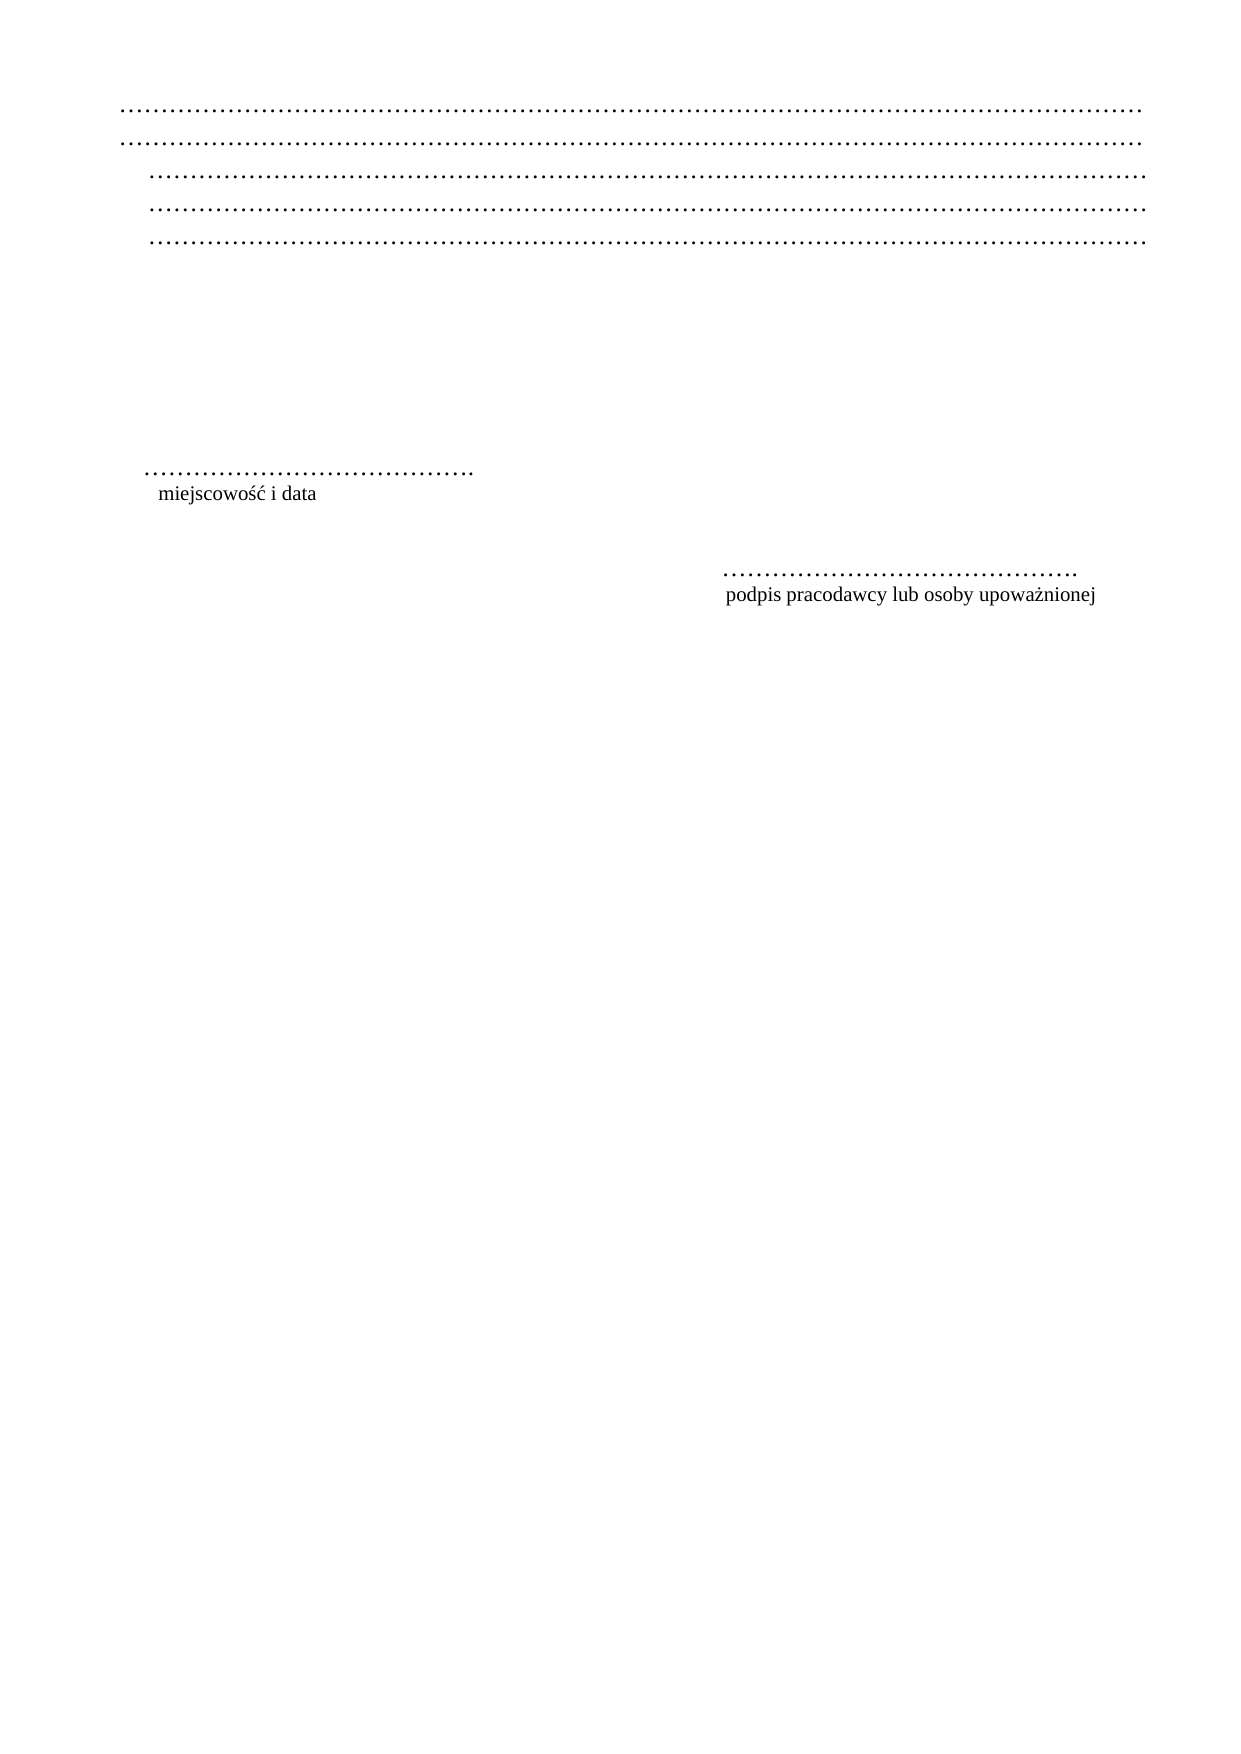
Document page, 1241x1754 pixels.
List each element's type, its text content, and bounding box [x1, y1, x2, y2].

text ……………………………………………………………………………………………………………………………………………………………………………………………………………………………………………………………………………………………………………………………… [148, 155, 1167, 249]
text ……………………………………. [516, 553, 1167, 582]
text podpis pracodawcy lub osoby upoważnionej [516, 582, 1167, 606]
text miejscowość i data [74, 481, 1167, 505]
text …………………………………. [74, 452, 1167, 481]
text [118, 89, 1167, 150]
